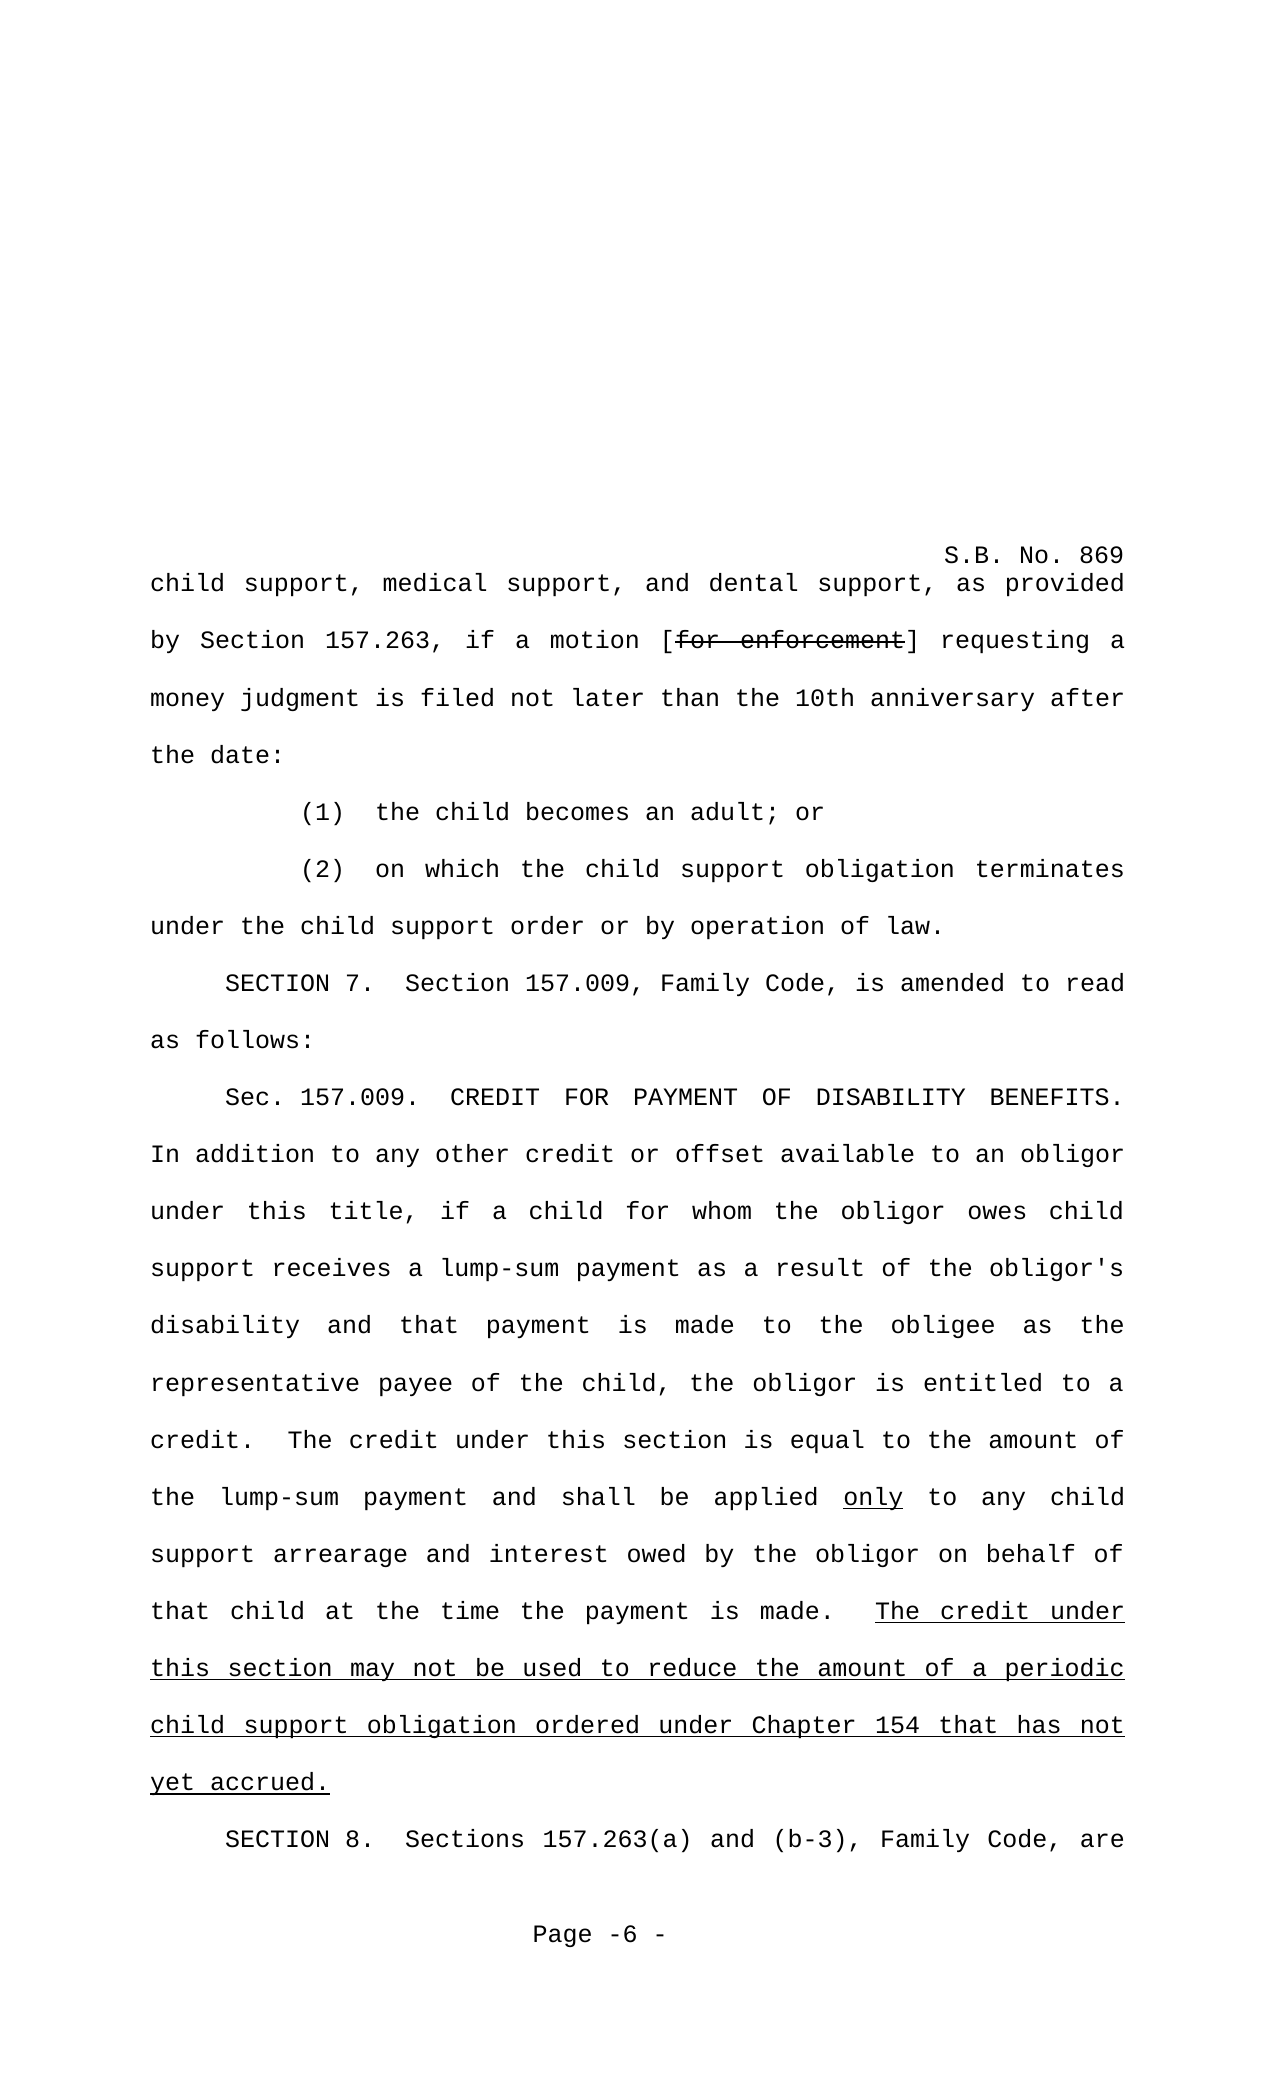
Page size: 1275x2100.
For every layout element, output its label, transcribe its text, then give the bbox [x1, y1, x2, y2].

text (1) the child becomes an adult; or [150, 799, 1125, 828]
text (2) on which the child support obligation terminates under the child support order or by operation of law. [150, 856, 1125, 942]
text Sec. 157.009. CREDIT FOR PAYMENT OF DISABILITY BENEFITS. In addition to any other credit or offset available to an obligor under this title, if a child for whom the obligor owes child support receives a lump-sum payment as a result of the obligor's disability and that payment is made to the obligee as the representative payee of the child, the obligor is entitled to a credit. The credit under this section is equal to the amount of the lump-sum payment and shall be applied only to any child support arrearage and interest owed by the obligor on behalf of that child at the time the payment is made. The credit under this section may not be used to reduce the amount of a periodic child support obligation ordered under Chapter 154 that has not yet accrued. [150, 1737, 1125, 1798]
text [150, 571, 1125, 771]
text Sec. 157.009. CREDIT FOR PAYMENT OF DISABILITY BENEFITS. In addition to any other credit or offset available to an obligor under this title, if a child for whom the obligor owes child support receives a lump-sum payment as a result of the obligor's disability and that payment is made to the obligee as the representative payee of the child, the obligor is entitled to a credit. The credit under this section is equal to the amount of the lump-sum payment and shall be applied only to any child support arrearage and interest owed by the obligor on behalf of that child at the time the payment is made. The credit under this section may not be used to reduce the amount of a periodic child support obligation ordered under Chapter 154 that has not yet accrued. [150, 1084, 1125, 1679]
text SECTION 7. Section 157.009, Family Code, is amended to read as follows: [150, 970, 1125, 1056]
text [150, 1827, 1125, 1855]
text Sec. 157.009. CREDIT FOR PAYMENT OF DISABILITY BENEFITS. In addition to any other credit or offset available to an obligor under this title, if a child for whom the obligor owes child support receives a lump-sum payment as a result of the obligor's disability and that payment is made to the obligee as the representative payee of the child, the obligor is entitled to a credit. The credit under this section is equal to the amount of the lump-sum payment and shall be applied only to any child support arrearage and interest owed by the obligor on behalf of that child at the time the payment is made. The credit under this section may not be used to reduce the amount of a periodic child support obligation ordered under Chapter 154 that has not yet accrued. [150, 1680, 1125, 1736]
